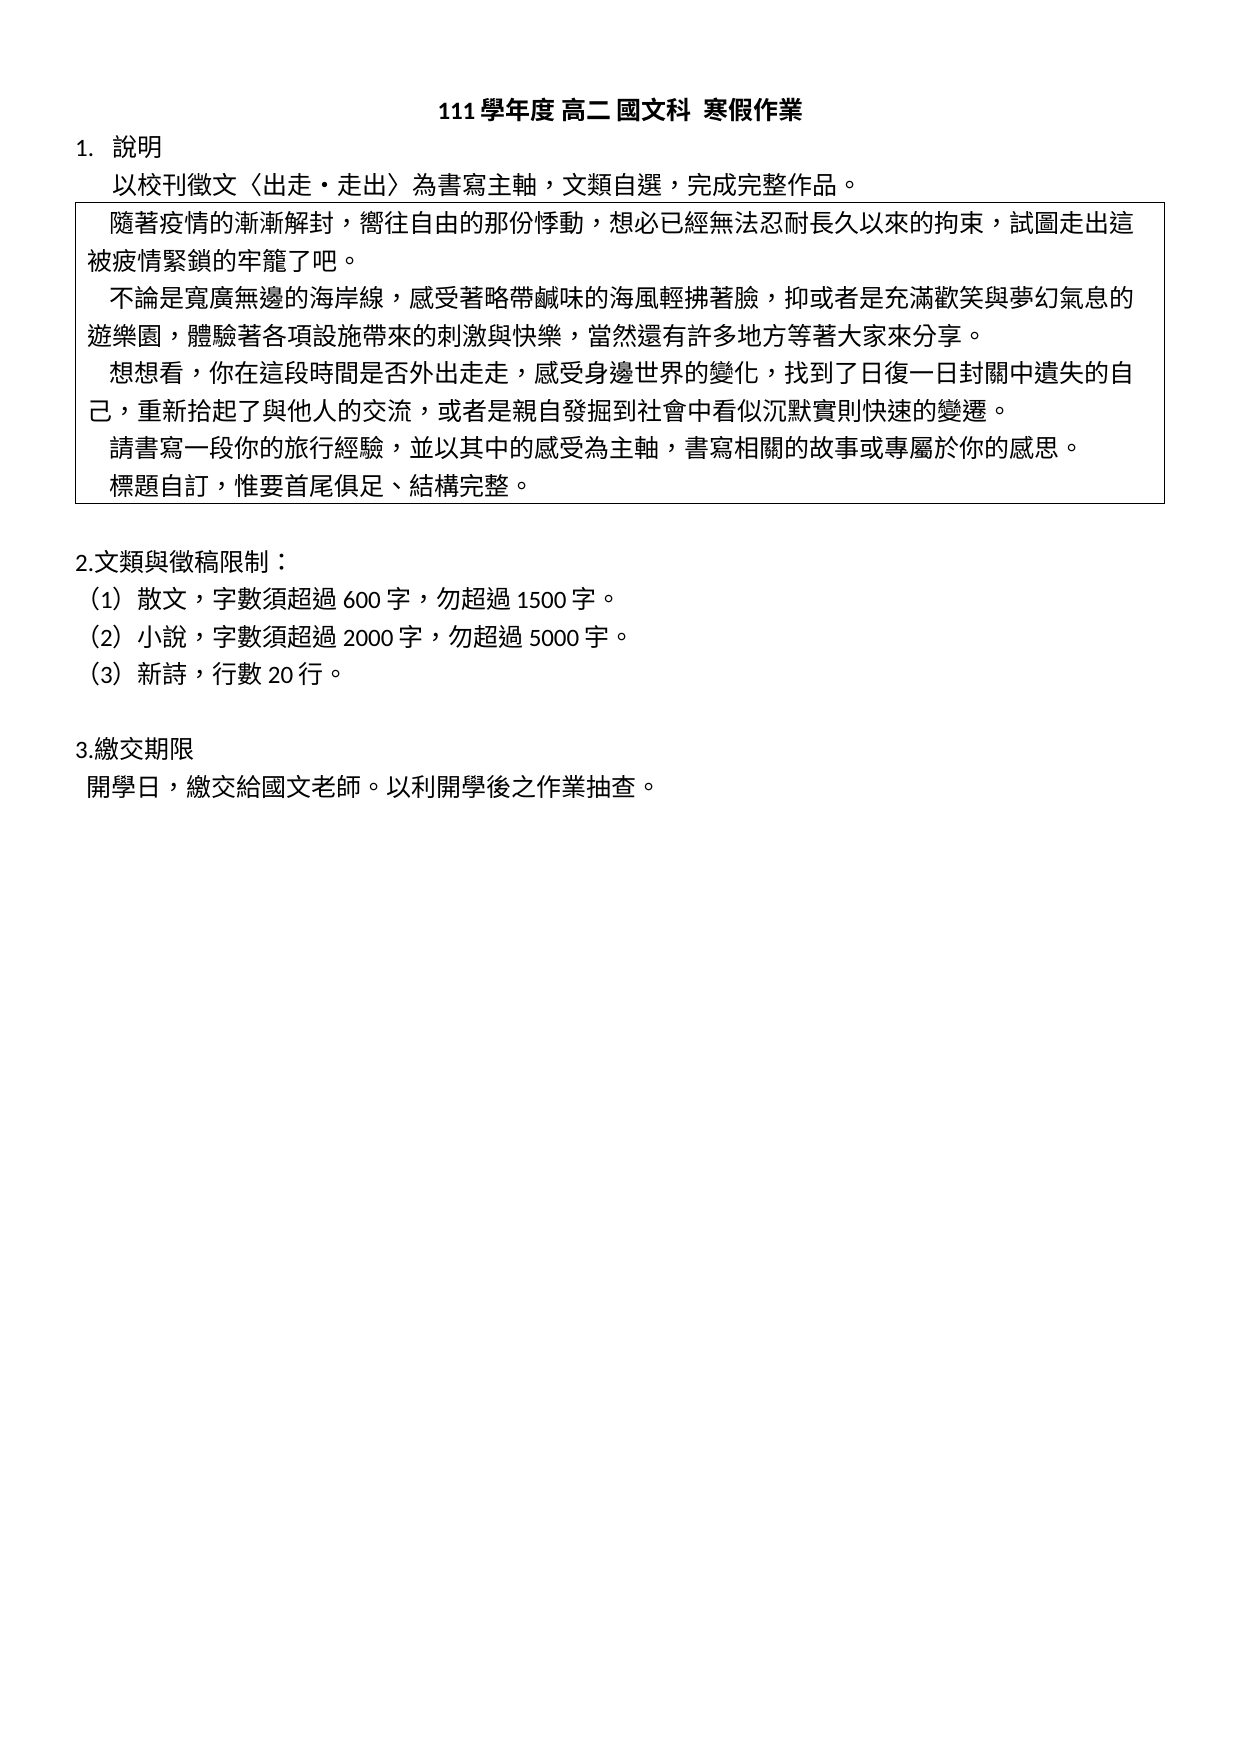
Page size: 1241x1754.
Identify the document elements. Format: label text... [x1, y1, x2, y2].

text 開學日，繳交給國文老師。以利開學後之作業抽查。 [75, 767, 1165, 804]
text （3）新詩，行數20行。 [75, 654, 1165, 692]
table_header 隨著疫情的漸漸解封，嚮往自由的那份悸動，想必已經無法忍耐長久以來的拘束，試圖走出這被疲情緊鎖的牢籠了吧。 不論是寬廣無邊的海岸線，感受著略帶鹹味的海風輕拂著臉，抑或者是充滿歡笑與夢幻氣息的遊樂園，體驗著各項設施帶來的刺激與快樂，當然還有許多地方等著大家來分享。 想想看，你在這段時間是否外出走走，感受身邊世界的變化，找到了日復一日封關中遺失的自己，重新拾起了與他人的交流，或者是親自發掘到社會中看似沉默實則快速的變遷。 請書寫一段你的旅行經驗，並以其中的感受為主軸，書寫相關的故事或專屬於你的感思。 標題自訂，惟要首尾俱足、結構完整。 [76, 203, 1164, 503]
text 111學年度 高二 國文科 寒假作業 [75, 89, 1165, 127]
text （1）散文，字數須超過600字，勿超過1500字。 [75, 579, 1165, 617]
text （2）小說，字數須超過2000字，勿超過5000宇。 [75, 617, 1165, 654]
text 2.文類與徵稿限制： [75, 542, 1165, 579]
list 說明 [75, 127, 1165, 164]
text 3.繳交期限 [75, 729, 1165, 767]
list 以校刊徵文〈出走•走出〉為書寫主軸，文類自選，完成完整作品。 [112, 164, 1165, 202]
